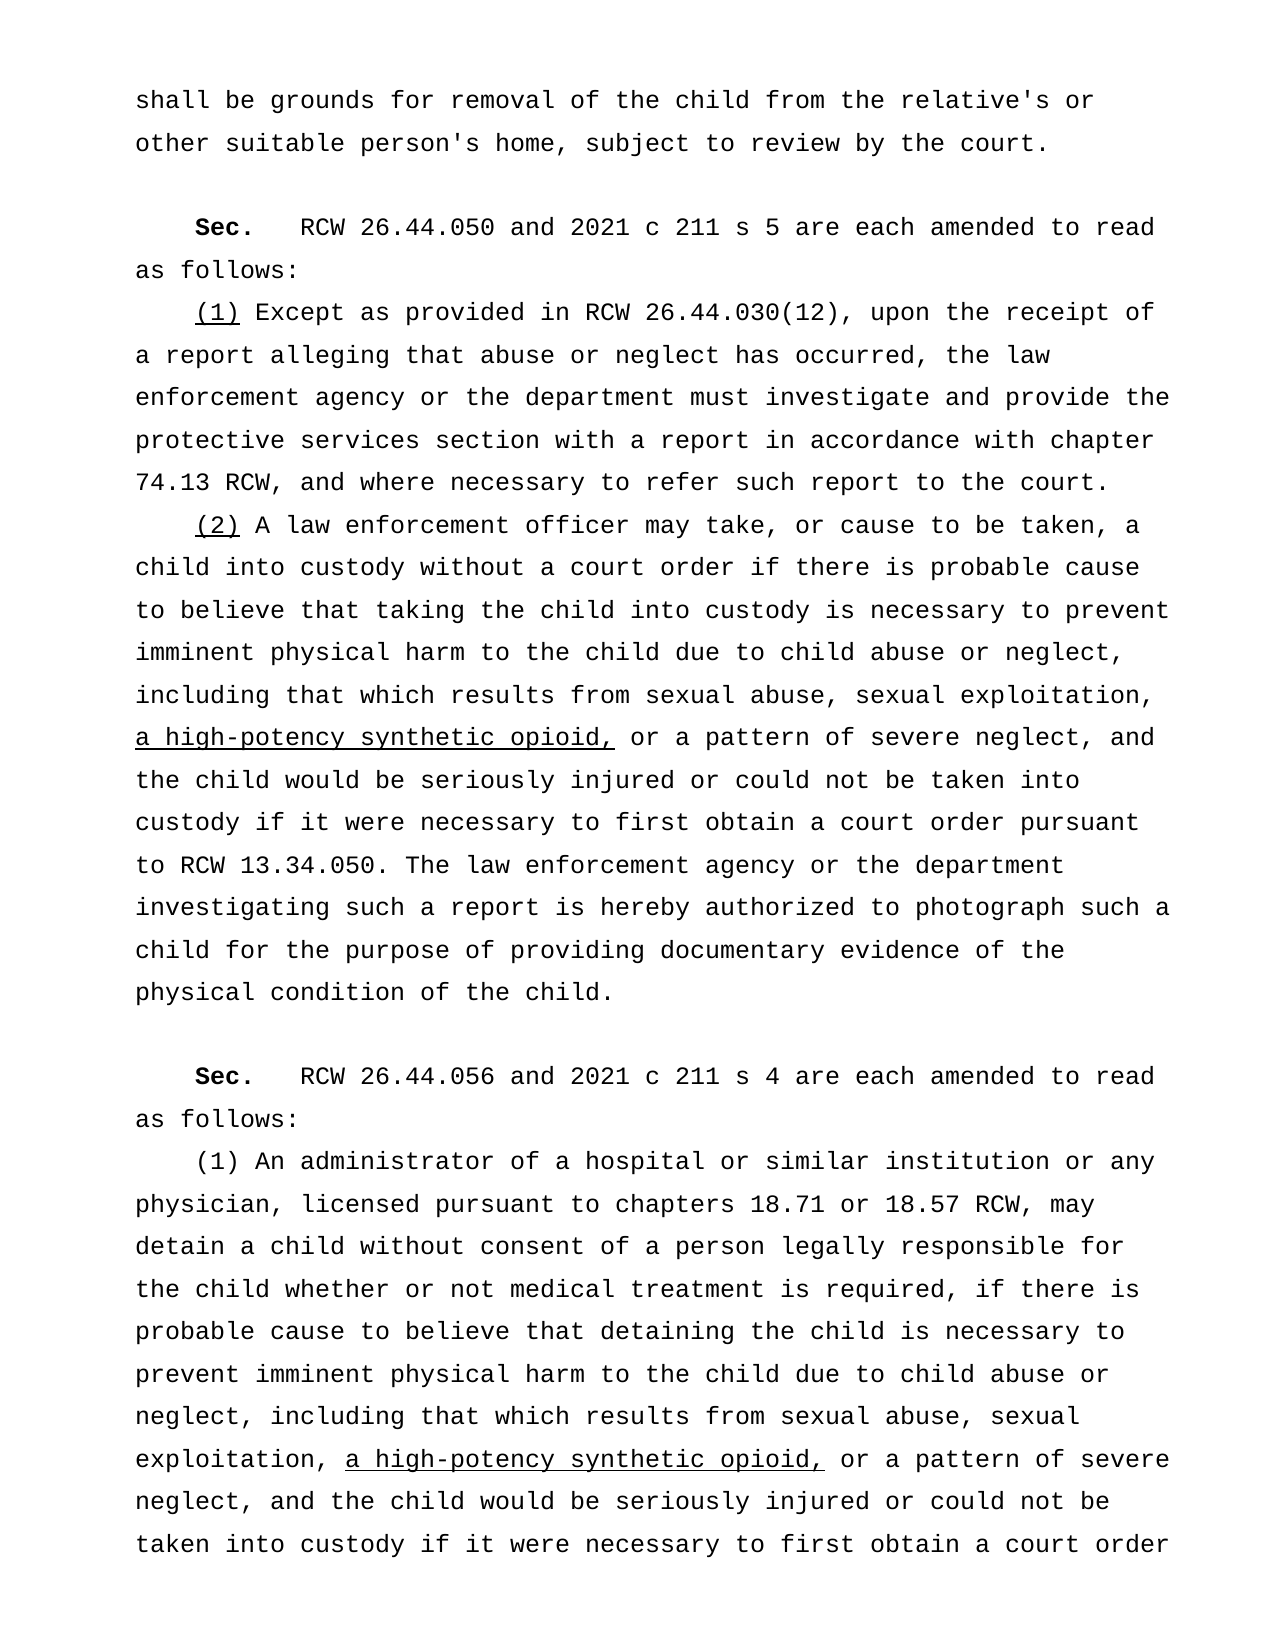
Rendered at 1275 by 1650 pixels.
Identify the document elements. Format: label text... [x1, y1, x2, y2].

text Sec. RCW 26.44.050 and 2021 c 211 s 5 are each amended to read as follows: [135, 202, 1170, 287]
text Sec. RCW 26.44.056 and 2021 c 211 s 4 are each amended to read as follows: [135, 1051, 1170, 1136]
text (1) Except as provided in RCW 26.44.030(12), upon the receipt of a report alleging that abuse or neglect has occurred, the law enforcement agency or the department must investigate and provide the protective services section with a report in accordance with chapter 74.13 RCW, and where necessary to refer such report to the court. [135, 287, 1170, 499]
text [135, 75, 1170, 160]
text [135, 1136, 1170, 1561]
text (2) A law enforcement officer may take, or cause to be taken, a child into custody without a court order if there is probable cause to believe that taking the child into custody is necessary to prevent imminent physical harm to the child due to child abuse or neglect, including that which results from sexual abuse, sexual exploitation, a high-potency synthetic opioid, or a pattern of severe neglect, and the child would be seriously injured or could not be taken into custody if it were necessary to first obtain a court order pursuant to RCW 13.34.050. The law enforcement agency or the department investigating such a report is hereby authorized to photograph such a child for the purpose of providing documentary evidence of the physical condition of the child. [135, 499, 1170, 1009]
